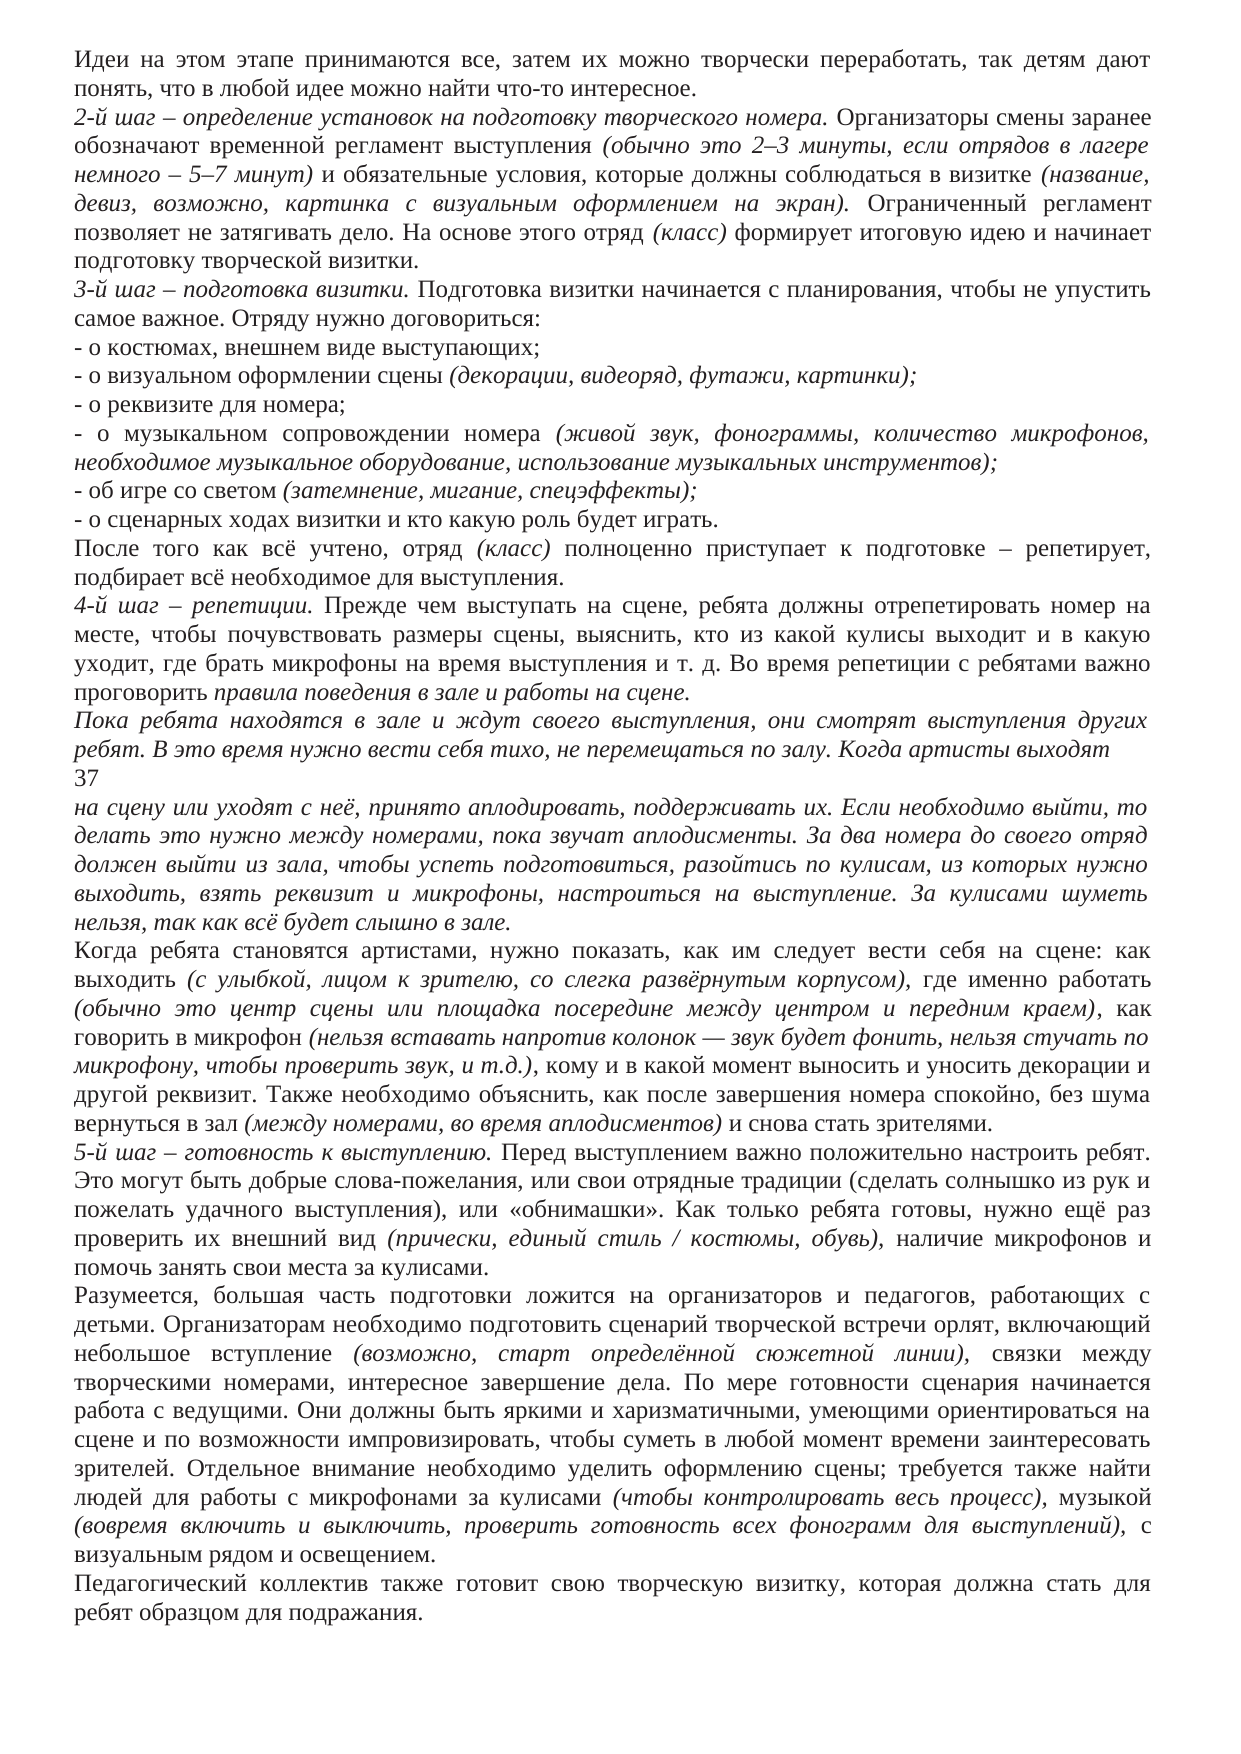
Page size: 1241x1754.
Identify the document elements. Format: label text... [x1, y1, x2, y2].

text 3-й шаг – подготовка визитки. Подготовка визитки начинается с планирования, чтобы не упустить самое важное. Отряду нужно договориться: [74, 274, 1152, 332]
text - о сценарных ходах визитки и кто какую роль будет играть. [74, 504, 1152, 533]
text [74, 44, 1152, 102]
text 5-й шаг – готовность к выступлению. Перед выступлением важно положительно настроить ребят. Это могут быть добрые слова-пожелания, или свои отрядные традиции (сделать солнышко из рук и пожелать удачного выступления), или «обнимашки». Как только ребята готовы, нужно ещё раз проверить их внешний вид (прически, единый стиль / костюмы, обувь), наличие микрофонов и помочь занять свои места за кулисами. [74, 1137, 1152, 1281]
text 37 [74, 763, 1152, 792]
text - о реквизите для номера; [74, 389, 1152, 418]
text - об игре со светом (затемнение, мигание, спецэффекты); [74, 476, 1152, 504]
text После того как всё учтено, отряд (класс) полноценно приступает к подготовке – репетирует, подбирает всё необходимое для выступления. [74, 533, 1152, 591]
text - о музыкальном сопровождении номера (живой звук, фонограммы, количество микрофонов, необходимое музыкальное оборудование, использование музыкальных инструментов); [74, 418, 1152, 476]
text Когда ребята становятся артистами, нужно показать, как им следует вести себя на сцене: как выходить (с улыбкой, лицом к зрителю, со слегка развёрнутым корпусом), где именно работать (обычно это центр сцены или площадка посередине между центром и передним краем), как говорить в микрофон (нельзя вставать напротив колонок — звук будет фонить, нельзя стучать по микрофону, чтобы проверить звук, и т.д.), кому и в какой момент выносить и уносить декорации и другой реквизит. Также необходимо объяснить, как после завершения номера спокойно, без шума вернуться в зал (между номерами, во время аплодисментов) и снова стать зрителями. [74, 936, 1152, 1137]
text Разумеется, большая часть подготовки ложится на организаторов и педагогов, работающих с детьми. Организаторам необходимо подготовить сценарий творческой встречи орлят, включающий небольшое вступление (возможно, старт определённой сюжетной линии), связки между творческими номерами, интересное завершение дела. По мере готовности сценария начинается работа с ведущими. Они должны быть яркими и харизматичными, умеющими ориентироваться на сцене и по возможности импровизировать, чтобы суметь в любой момент времени заинтересовать зрителей. Отдельное внимание необходимо уделить оформлению сцены; требуется также найти людей для работы с микрофонами за кулисами (чтобы контролировать весь процесс), музыкой (вовремя включить и выключить, проверить готовность всех фонограмм для выступлений), с визуальным рядом и освещением. [74, 1281, 1152, 1568]
text - о визуальном оформлении сцены (декорации, видеоряд, футажи, картинки); [74, 361, 1152, 389]
text на сцену или уходят с неё, принято аплодировать, поддерживать их. Если необходимо выйти, то делать это нужно между номерами, пока звучат аплодисменты. За два номера до своего отряд должен выйти из зала, чтобы успеть подготовиться, разойтись по кулисам, из которых нужно выходить, взять реквизит и микрофоны, настроиться на выступление. За кулисами шуметь нельзя, так как всё будет слышно в зале. [74, 792, 1152, 936]
text - о костюмах, внешнем виде выступающих; [74, 332, 1152, 361]
text 2-й шаг – определение установок на подготовку творческого номера. Организаторы смены заранее обозначают временной регламент выступления (обычно это 2–3 минуты, если отрядов в лагере немного – 5–7 минут) и обязательные условия, которые должны соблюдаться в визитке (название, девиз, возможно, картинка с визуальным оформлением на экран). Ограниченный регламент позволяет не затягивать дело. На основе этого отряд (класс) формирует итоговую идею и начинает подготовку творческой визитки. [74, 102, 1152, 274]
text 4-й шаг – репетиции. Прежде чем выступать на сцене, ребята должны отрепетировать номер на месте, чтобы почувствовать размеры сцены, выяснить, кто из какой кулисы выходит и в какую уходит, где брать микрофоны на время выступления и т. д. Во время репетиции с ребятами важно проговорить правила поведения в зале и работы на сцене. [74, 591, 1152, 706]
text Пока ребята находятся в зале и ждут своего выступления, они смотрят выступления других ребят. В это время нужно вести себя тихо, не перемещаться по залу. Когда артисты выходят [74, 706, 1152, 763]
text Педагогический коллектив также готовит свою творческую визитку, которая должна стать для ребят образцом для подражания. [74, 1568, 1152, 1626]
